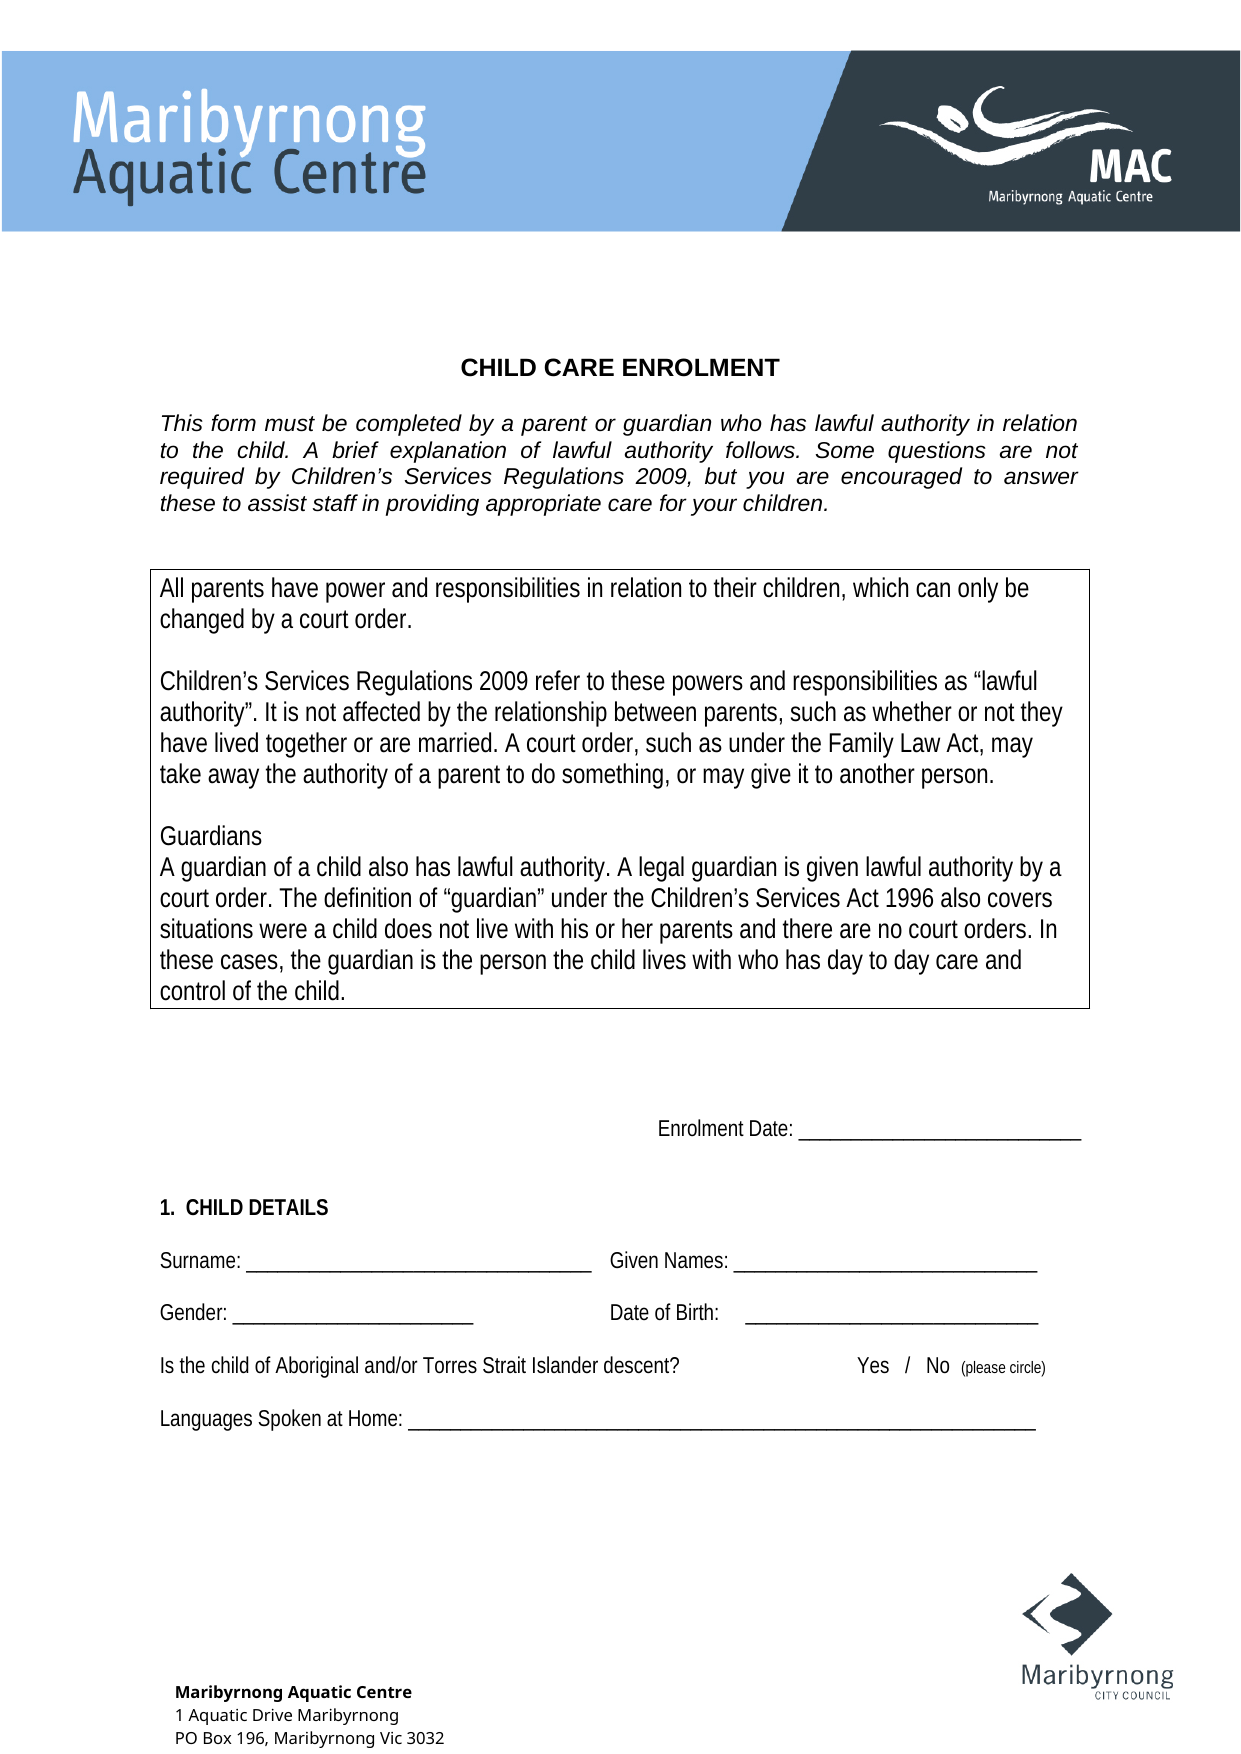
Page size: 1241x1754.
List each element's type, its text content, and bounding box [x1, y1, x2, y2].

text Is the child of Aboriginal and/or Torres Strait Islander descent? Yes / No (please circle) [159, 1352, 1081, 1378]
text 1. CHILD DETAILS [159, 1194, 1081, 1220]
picture [10, 1524, 1241, 1750]
text Surname: _________________________________ Given Names: _____________________________ [159, 1247, 1081, 1273]
text Gender: _______________________ Date of Birth: ____________________________ [159, 1299, 1081, 1326]
text This form must be completed by a parent or guardian who has lawful authority in relation to the child. A brief explanation of lawful authority follows. Some questions are not required by Children’s Services Regulations 2009, but you are encouraged to answer these to assist staff in providing appropriate care for your children. [159, 410, 1081, 516]
text Children’s Services Regulations 2009 refer to these powers and responsibilities as “lawful authority”. It is not affected by the relationship between parents, such as whether or not they have lived together or are married. A court order, such as under the Family Law Act, may take away the authority of a parent to do something, or may give it to another person. [159, 665, 1081, 789]
text Languages Spoken at Home: ____________________________________________________________ [159, 1405, 1081, 1431]
text A guardian of a child also has lawful authority. A legal guardian is given lawful authority by a court order. The definition of “guardian” under the Children’s Services Act 1996 also covers situations were a child does not live with his or her parents and there are no court orders. In these cases, the guardian is the person the child lives with who has day to day care and control of the child. [151, 848, 1089, 1008]
picture [1, 1, 1241, 232]
text All parents have power and responsibilities in relation to their children, which can only be changed by a court order. [151, 570, 1089, 634]
text Enrolment Date: ___________________________ [159, 1115, 1081, 1141]
text Guardians [159, 820, 1081, 848]
text CHILD CARE ENROLMENT [159, 353, 1081, 382]
